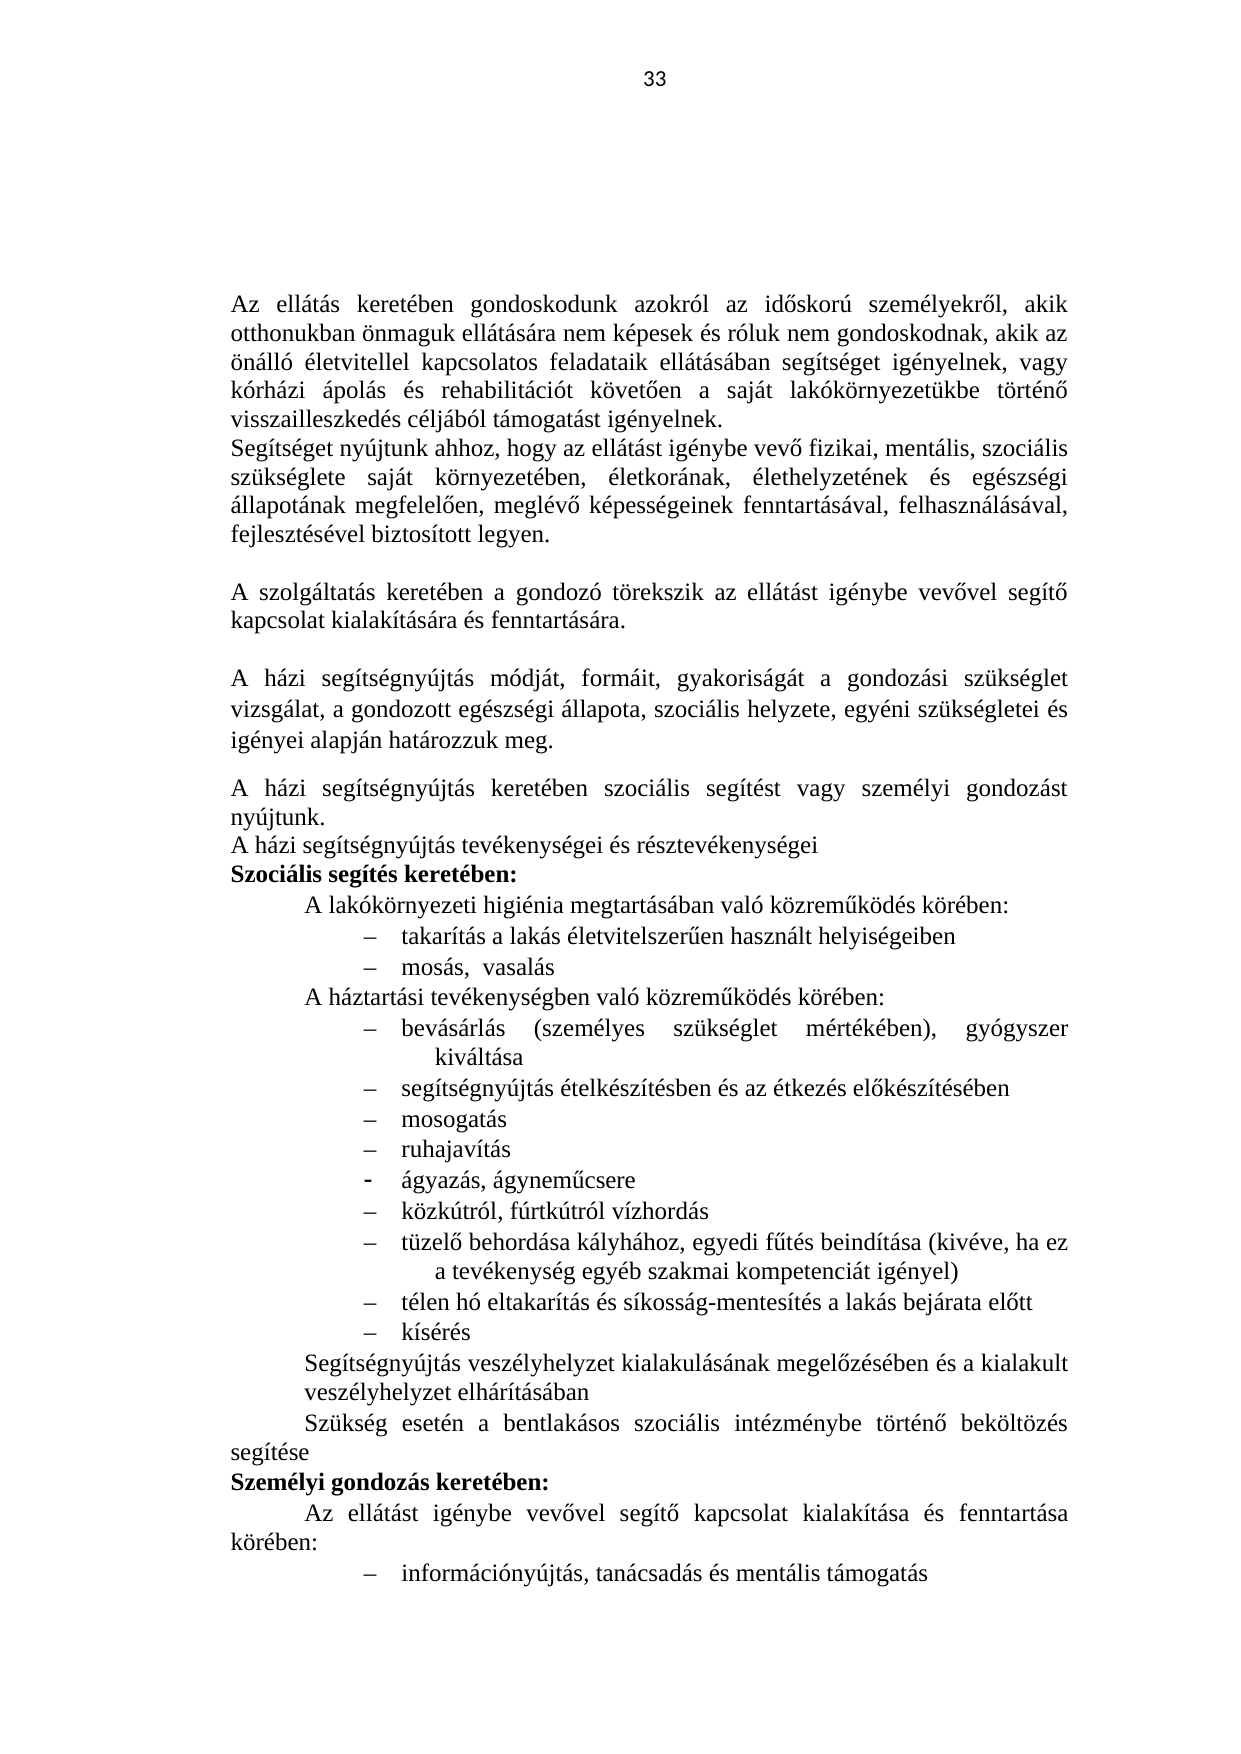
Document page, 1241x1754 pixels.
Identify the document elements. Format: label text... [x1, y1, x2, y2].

text Az ellátás keretében gondoskodunk azokról az időskorú személyekről, akik otthonukban önmaguk ellátására nem képesek és róluk nem gondoskodnak, akik az önálló életvitellel kapcsolatos feladataik ellátásában segítséget igényelnek, vagy kórházi ápolás és rehabilitációt követően a saját lakókörnyezetükbe történő visszailleszkedés céljából támogatást igényelnek. [230, 289, 1069, 433]
text A szolgáltatás keretében a gondozó törekszik az ellátást igénybe vevővel segítő kapcsolat kialakítására és fenntartására. [230, 577, 1069, 634]
text A lakókörnyezeti higiénia megtartásában való közreműködés körében: [230, 890, 1069, 919]
text – tüzelő behordása kályhához, egyedi fűtés beindítása (kivéve, ha ez a tevékenység egyéb szakmai kompetenciát igényel) [364, 1227, 1069, 1284]
text – információnyújtás, tanácsadás és mentális támogatás [364, 1558, 1069, 1587]
text Személyi gondozás keretében: [230, 1467, 1069, 1496]
text Szociális segítés keretében: [230, 859, 1069, 888]
text A házi segítségnyújtás keretében szociális segítést vagy személyi gondozást nyújtunk. [230, 773, 1069, 830]
text – mosás, vasalás [364, 952, 1069, 980]
text Az ellátást igénybe vevővel segítő kapcsolat kialakítása és fenntartása körében: [230, 1498, 1069, 1556]
text Segítségnyújtás veszélyhelyzet kialakulásának megelőzésében és a kialakult veszélyhelyzet elhárításában [304, 1348, 1069, 1406]
list ágyazás, ágyneműcsere [364, 1165, 1069, 1194]
text – segítségnyújtás ételkészítésben és az étkezés előkészítésében [364, 1073, 1069, 1102]
text Szükség esetén a bentlakásos szociális intézménybe történő beköltözés segítése [230, 1408, 1069, 1465]
text – ruhajavítás [364, 1134, 1069, 1163]
text – mosogatás [364, 1104, 1069, 1132]
text – bevásárlás (személyes szükséglet mértékében), gyógyszer kiváltása [364, 1013, 1069, 1071]
text – közkútról, fúrtkútról vízhordás [364, 1196, 1069, 1225]
text A háztartási tevékenységben való közreműködés körében: [230, 982, 1069, 1011]
text – kísérés [364, 1317, 1069, 1346]
text A házi segítségnyújtás módját, formáit, gyakoriságát a gondozási szükséglet vizsgálat, a gondozott egészségi állapota, szociális helyzete, egyéni szükségletei és igényei alapján határozzuk meg. [230, 663, 1069, 754]
text Segítséget nyújtunk ahhoz, hogy az ellátást igénybe vevő fizikai, mentális, szociális szükséglete saját környezetében, életkorának, élethelyzetének és egészségi állapotának megfelelően, meglévő képességeinek fenntartásával, felhasználásával, fejlesztésével biztosított legyen. [230, 433, 1069, 548]
text – télen hó eltakarítás és síkosság-mentesítés a lakás bejárata előtt [364, 1287, 1069, 1315]
text A házi segítségnyújtás tevékenységei és résztevékenységei [230, 830, 1069, 859]
text – takarítás a lakás életvitelszerűen használt helyiségeiben [364, 921, 1069, 949]
